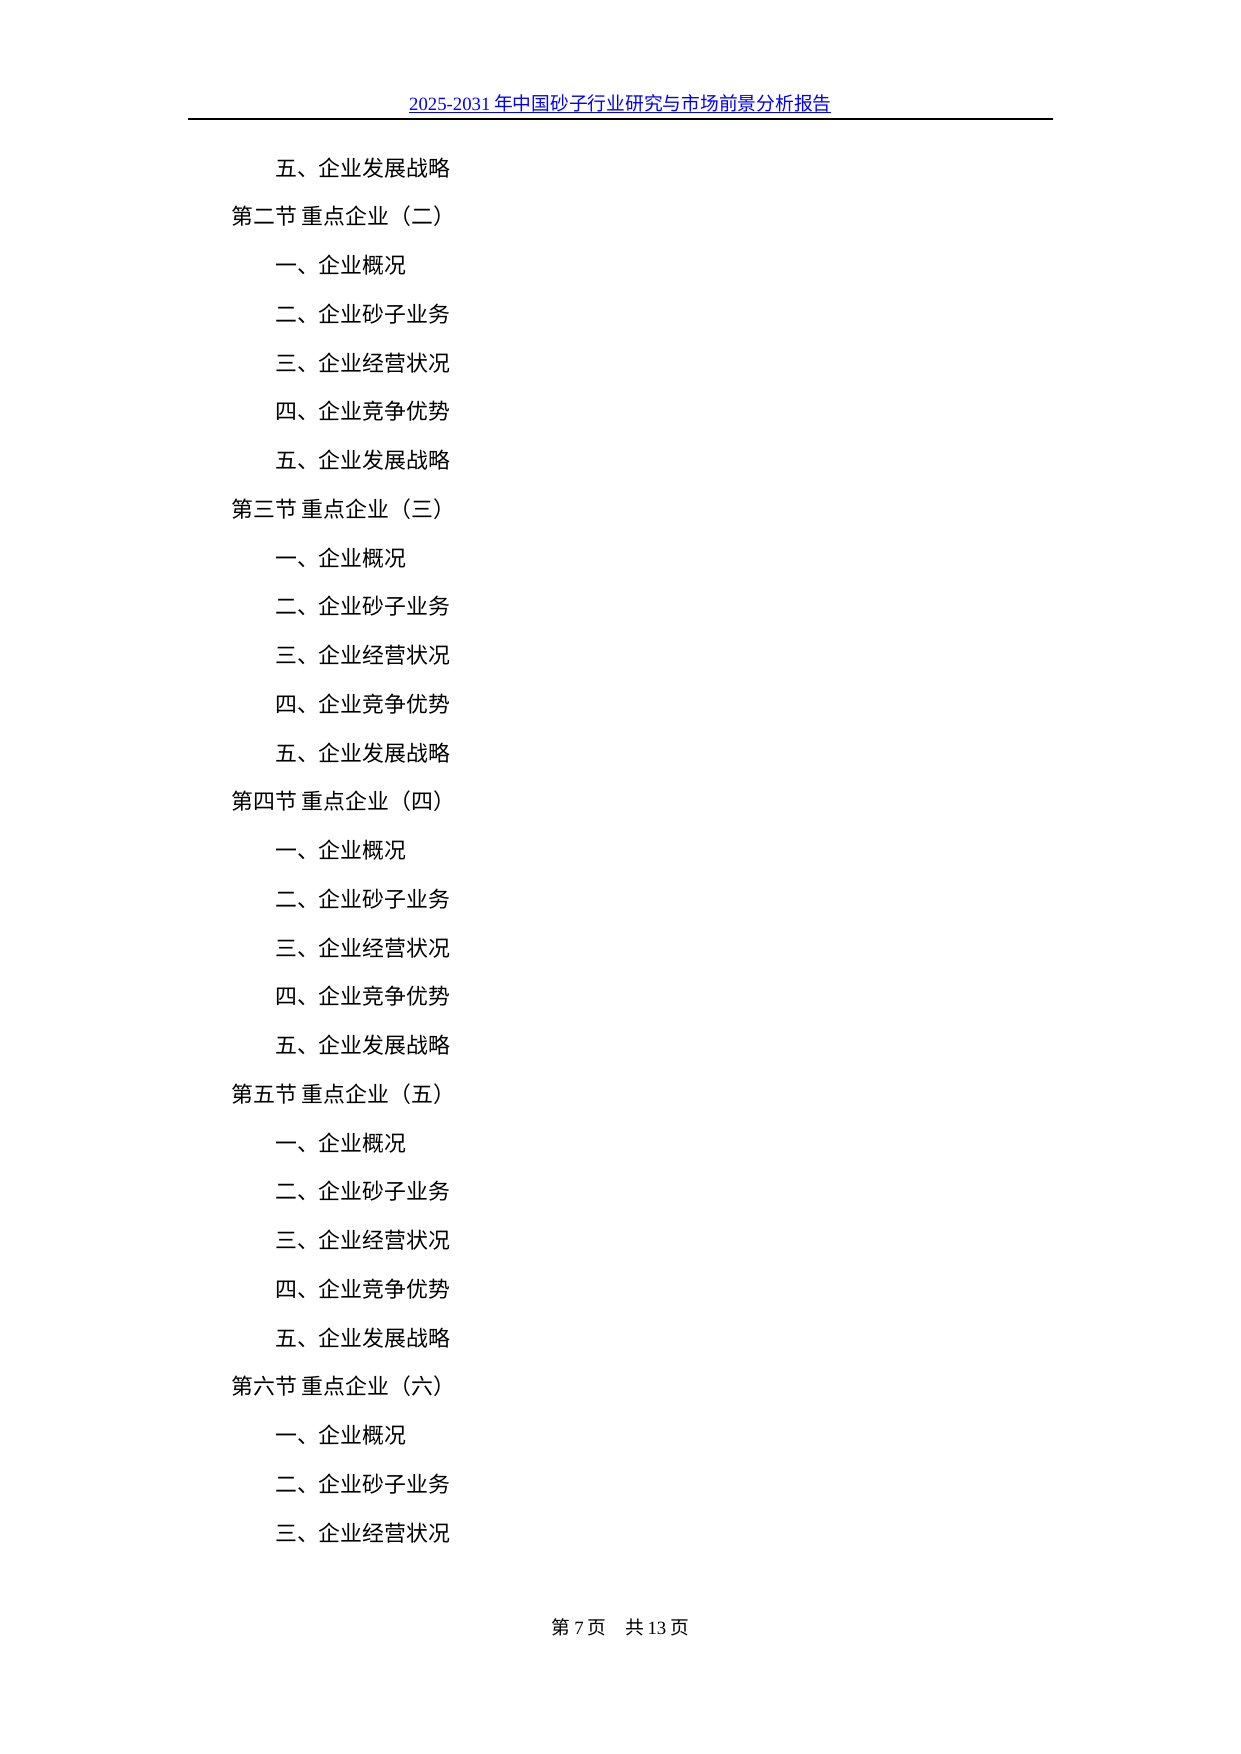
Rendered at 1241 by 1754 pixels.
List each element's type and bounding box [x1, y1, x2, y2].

text [187, 150, 1053, 1548]
